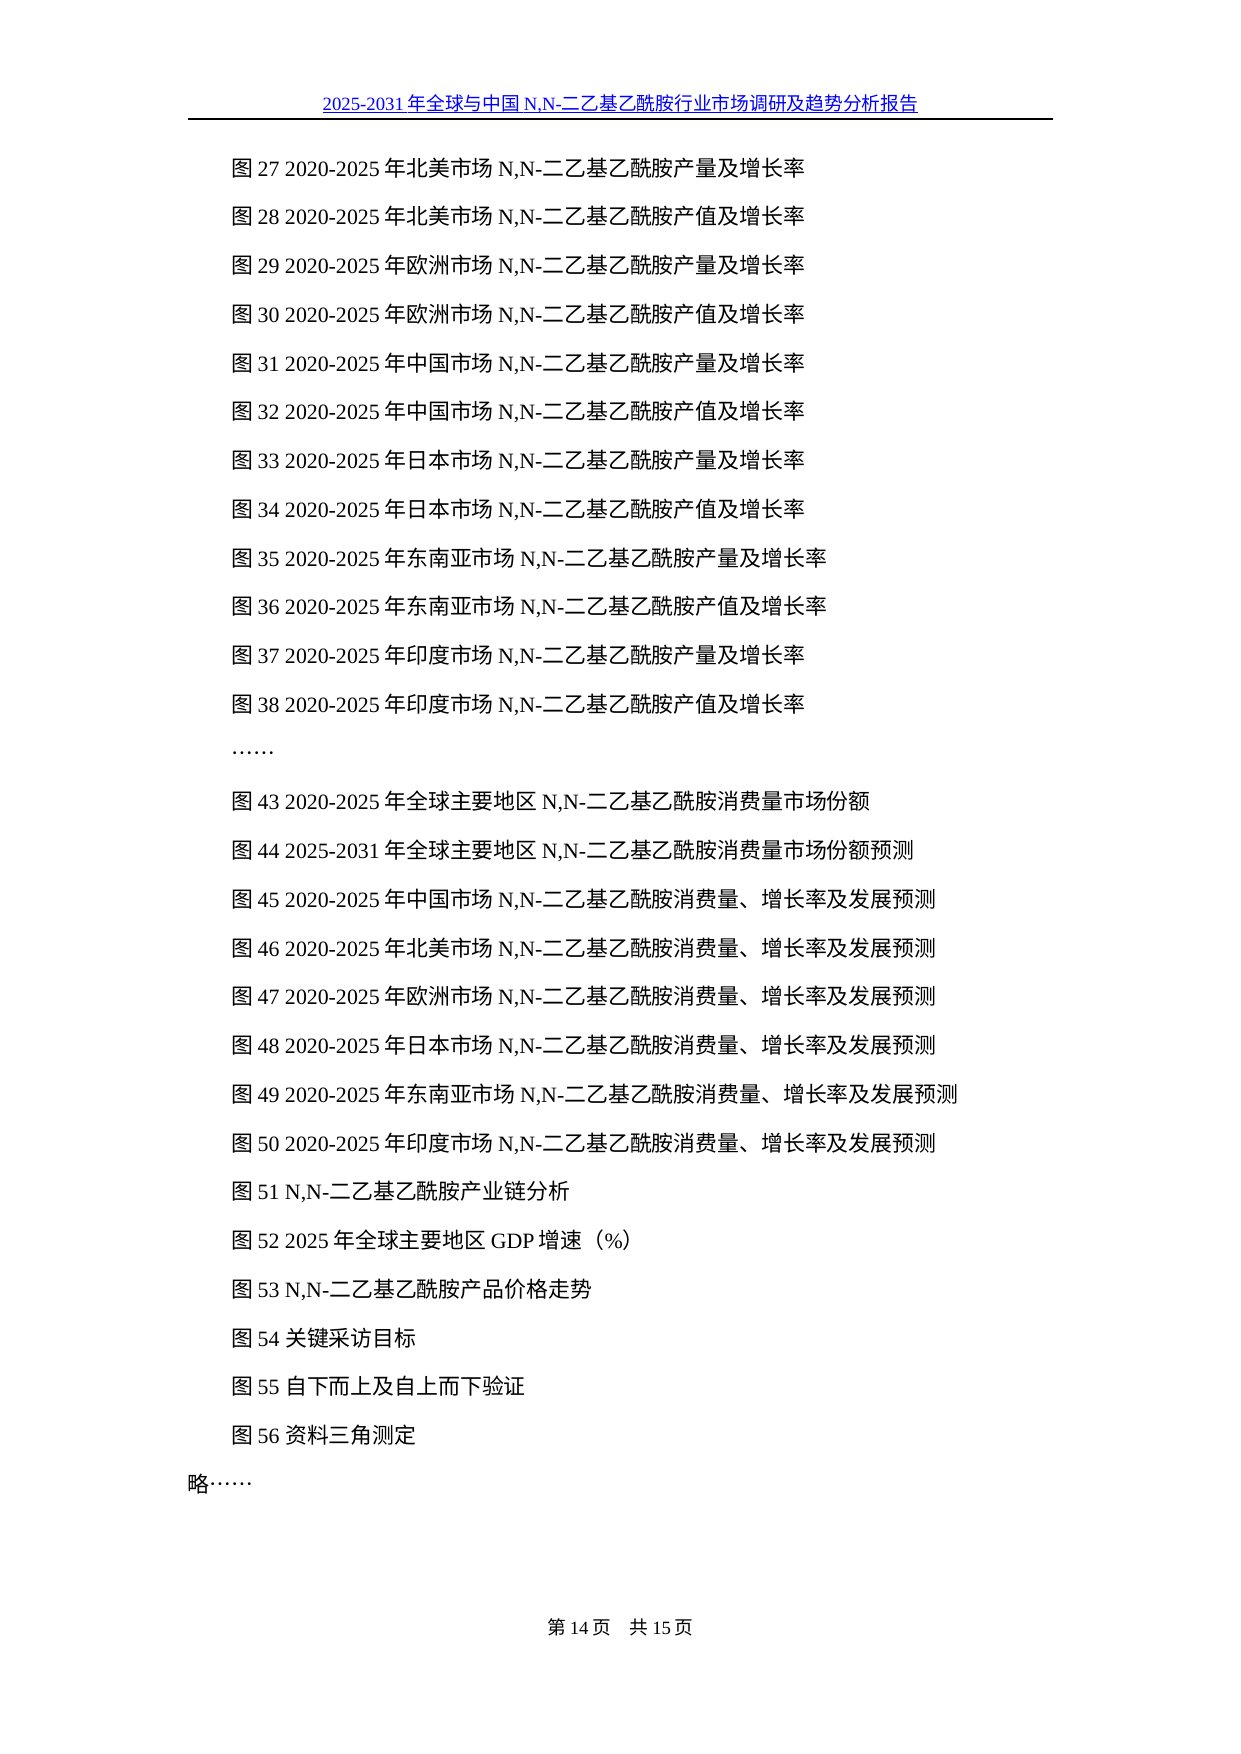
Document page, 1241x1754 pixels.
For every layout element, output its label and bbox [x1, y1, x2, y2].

text [187, 150, 1053, 1499]
